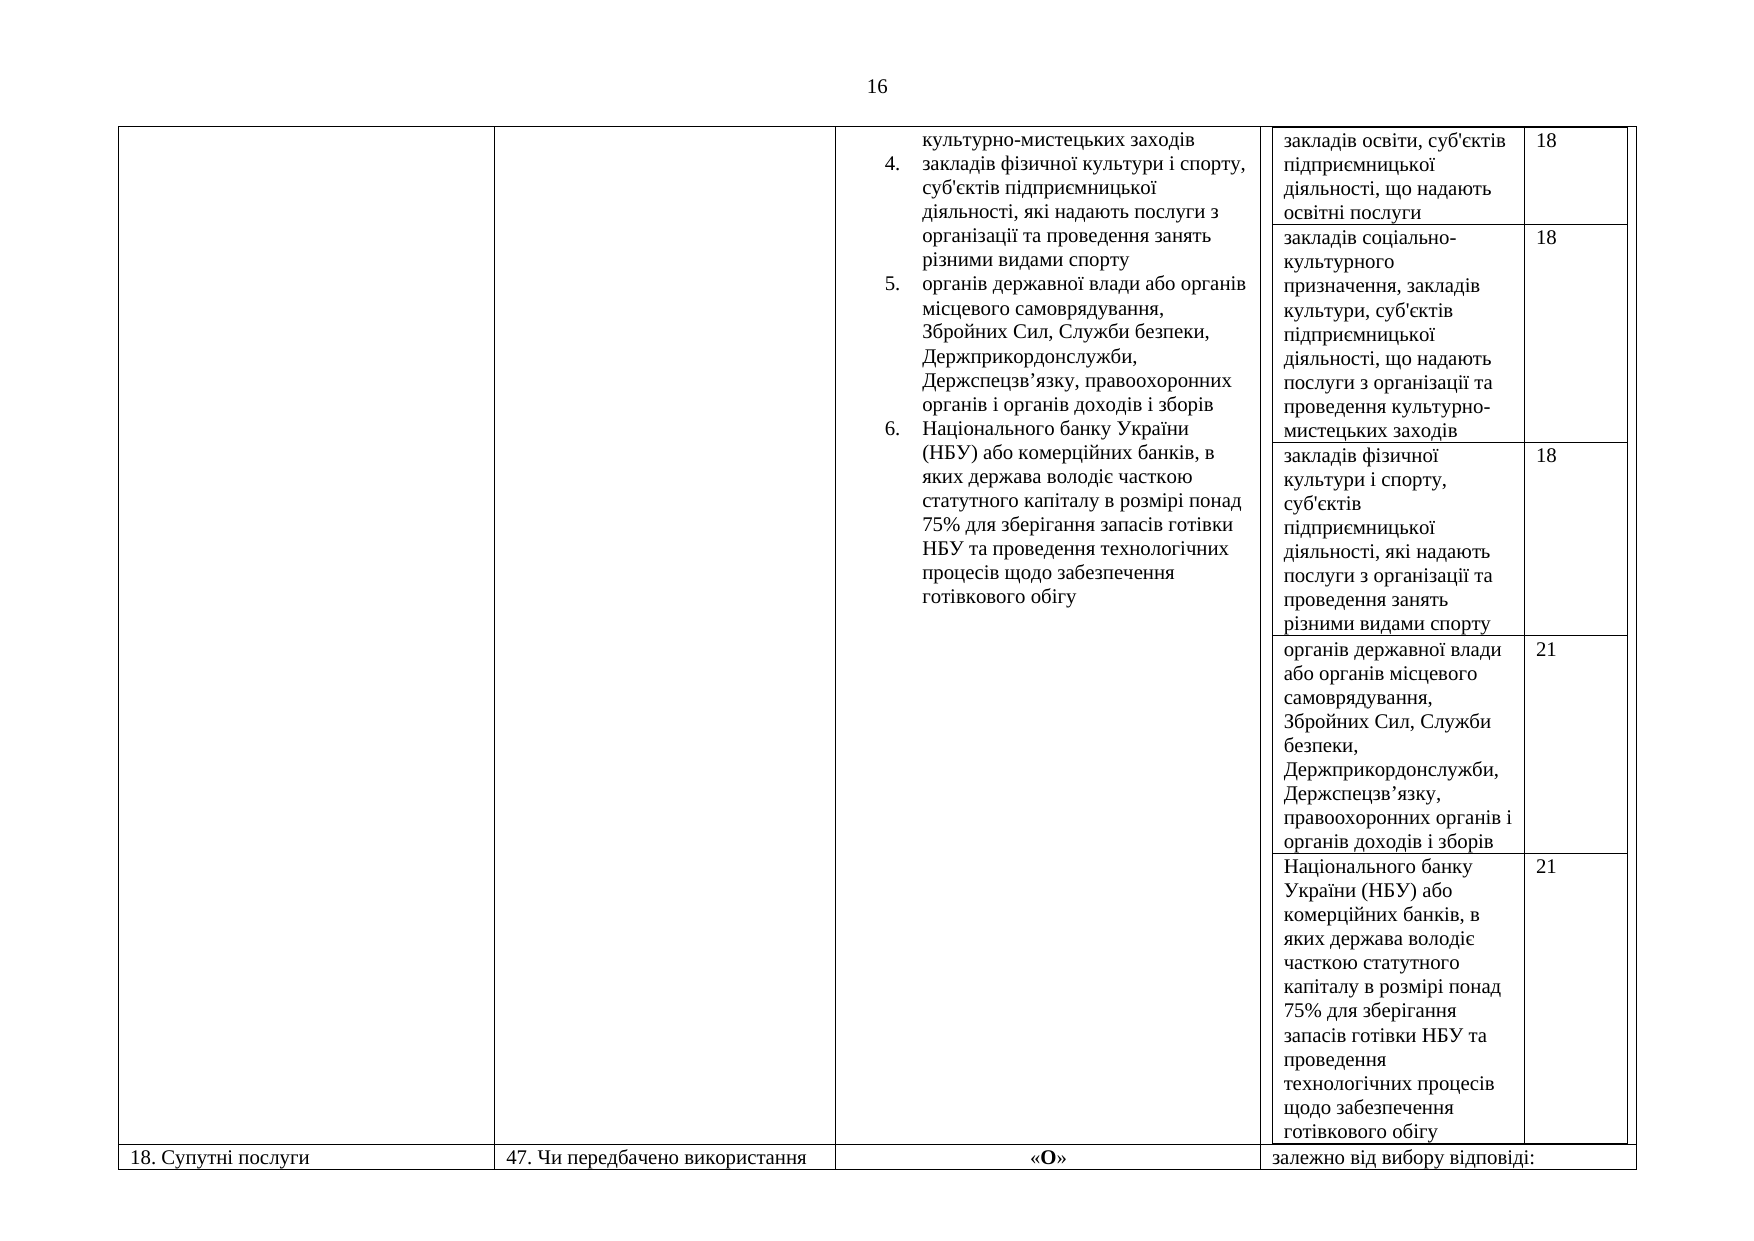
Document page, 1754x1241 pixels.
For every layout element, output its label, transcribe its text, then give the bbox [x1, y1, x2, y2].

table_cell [1273, 854, 1524, 1143]
table_cell залежно від вибору відповіді: [1273, 636, 1524, 853]
table_cell залежно від вибору відповіді: [1273, 128, 1524, 224]
table_cell залежно від вибору відповіді: [1261, 1145, 1636, 1169]
table_cell залежно від вибору відповіді: [1525, 128, 1627, 224]
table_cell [495, 127, 835, 1144]
table_cell залежно від вибору відповіді: [1525, 443, 1627, 635]
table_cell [495, 1145, 835, 1169]
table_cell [836, 1145, 1260, 1169]
table_cell залежно від вибору відповіді: [1273, 225, 1524, 442]
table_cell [1628, 127, 1636, 1144]
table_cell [1525, 854, 1627, 1143]
table_cell залежно від вибору відповіді: [1525, 225, 1627, 442]
table_cell 18. Супутні послуги [119, 1145, 494, 1169]
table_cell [119, 127, 494, 1144]
table_cell залежно від вибору відповіді: [1525, 636, 1627, 853]
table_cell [1261, 127, 1272, 1144]
table_cell залежно від вибору відповіді: [1273, 443, 1524, 635]
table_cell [836, 127, 1260, 1144]
